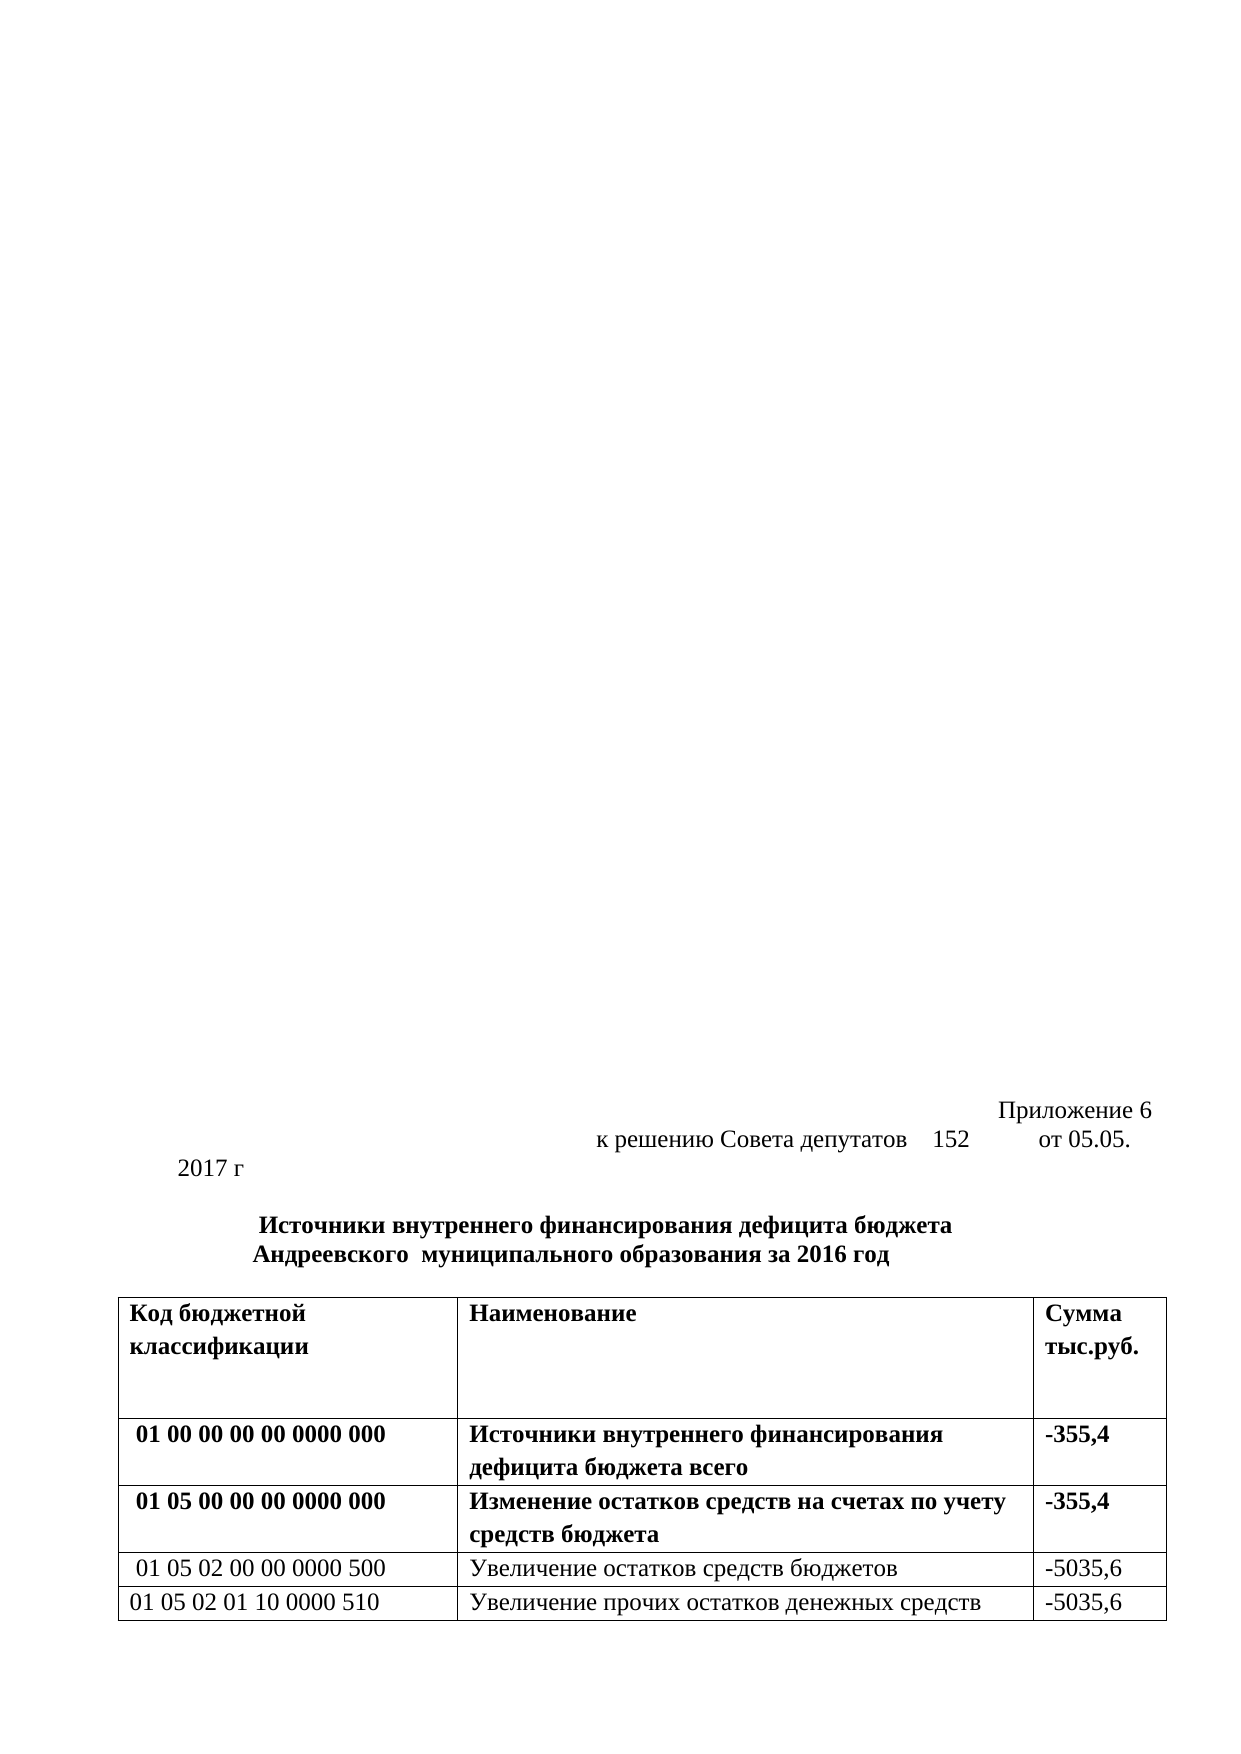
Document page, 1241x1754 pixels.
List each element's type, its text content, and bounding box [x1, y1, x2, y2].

table_header Код бюджетной классификации [119, 1298, 457, 1418]
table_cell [458, 1587, 1033, 1620]
table_header Сумма тыс.руб. [1034, 1298, 1166, 1418]
table_cell Увеличение остатков средств бюджетов [458, 1553, 1033, 1586]
table_cell Изменение остатков средств на счетах по учету средств бюджета [458, 1486, 1033, 1552]
table_cell -355,4 [1034, 1486, 1166, 1552]
table_cell -355,4 [1034, 1419, 1166, 1485]
text Андреевского муниципального образования за 2016 год [177, 1239, 1152, 1268]
text к решению Совета депутатов 152 от 05.05. 2017 г [177, 1124, 1152, 1182]
table_cell 01 00 00 00 00 0000 000 [119, 1419, 457, 1485]
table_cell -5035,6 [1034, 1587, 1166, 1620]
table_cell Источники внутреннего финансирования дефицита бюджета всего [458, 1419, 1033, 1485]
table_header Наименование [458, 1298, 1033, 1418]
table_cell 01 05 00 00 00 0000 000 [119, 1486, 457, 1552]
table_cell 01 05 02 00 00 0000 500 [119, 1553, 457, 1586]
table_cell -5035,6 [1034, 1553, 1166, 1586]
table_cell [119, 1587, 457, 1620]
text Приложение 6 [177, 1096, 1152, 1124]
text Источники внутреннего финансирования дефицита бюджета [177, 1211, 1152, 1239]
